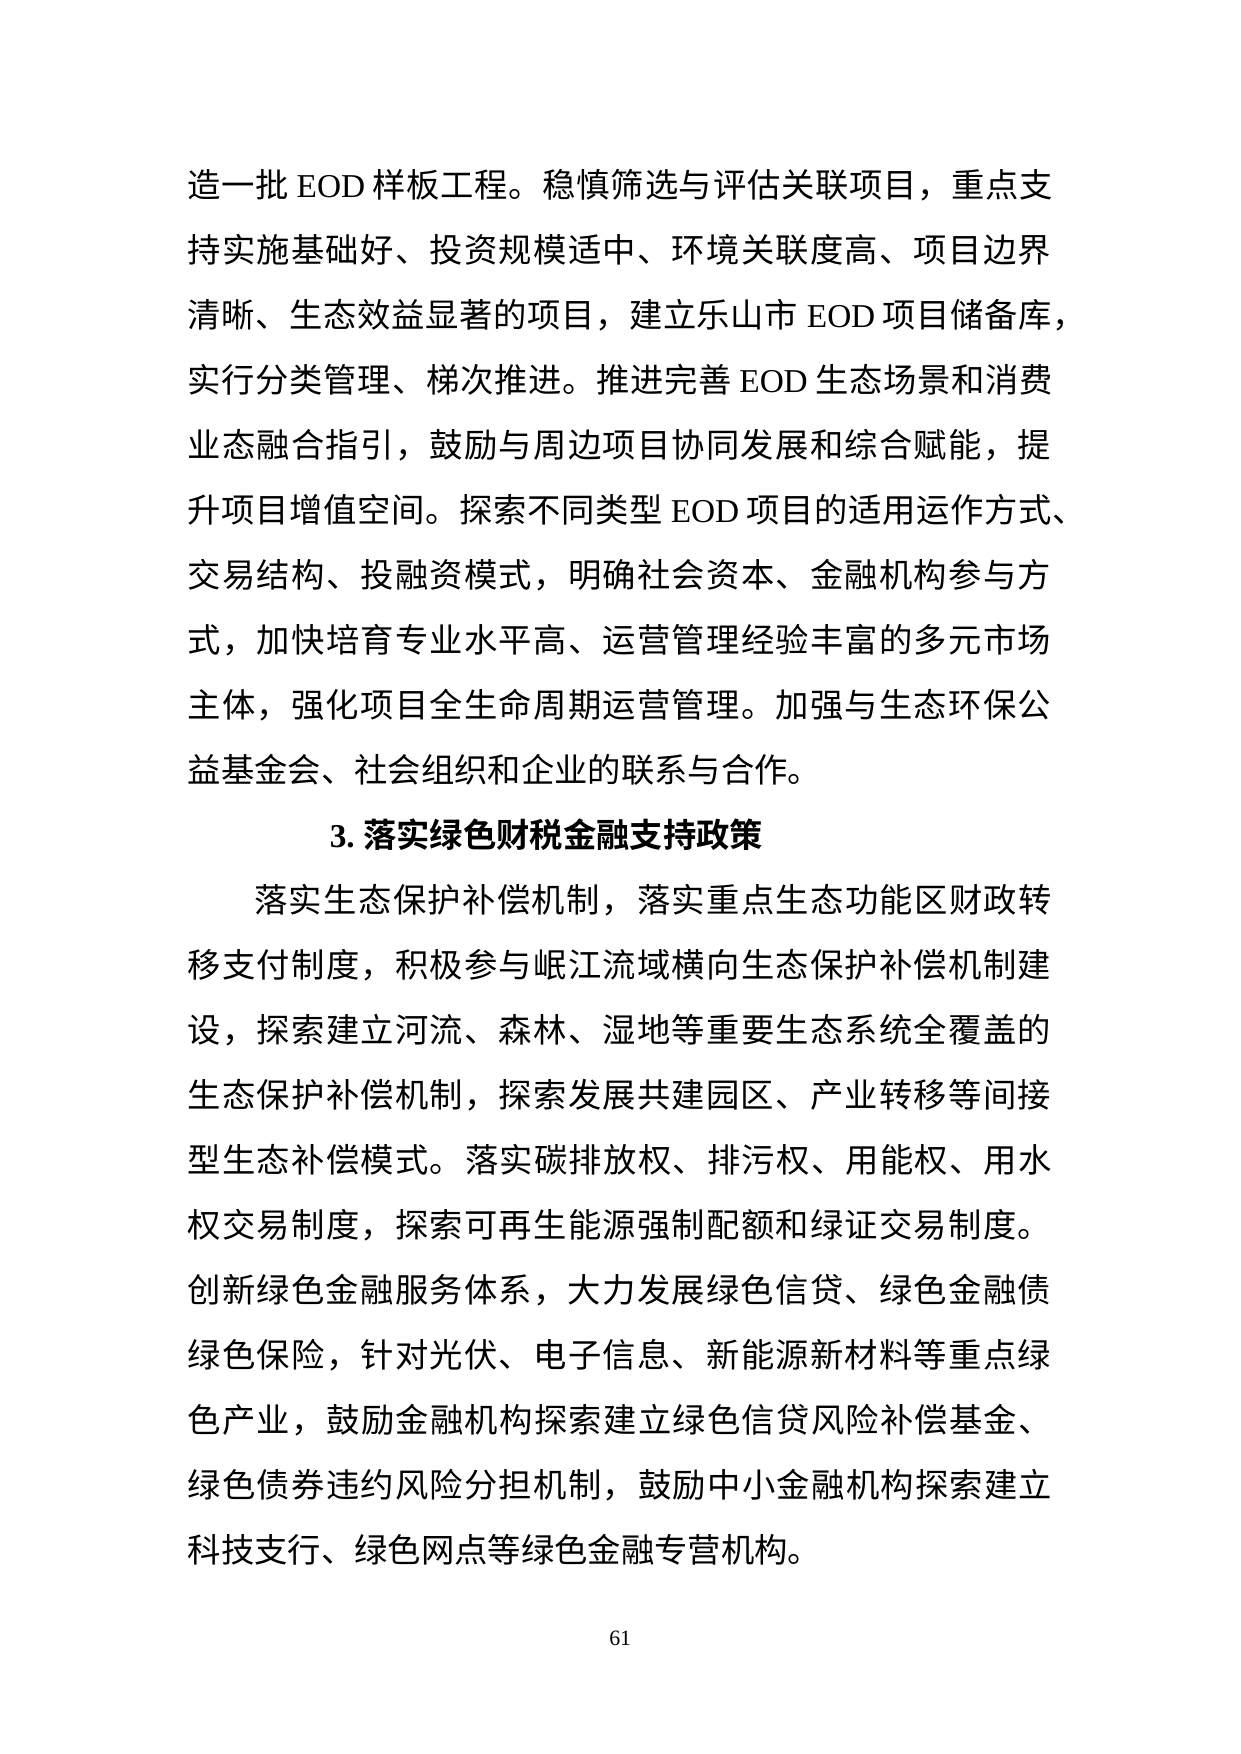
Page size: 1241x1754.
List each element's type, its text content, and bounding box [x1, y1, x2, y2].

list 落实绿色财税金融支持政策 [262, 800, 1053, 865]
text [187, 150, 1053, 800]
text 落实生态保护补偿机制，落实重点生态功能区财政转移支付制度，积极参与岷江流域横向生态保护补偿机制建设，探索建立河流、森林、湿地等重要生态系统全覆盖的生态保护补偿机制，探索发展共建园区、产业转移等间接型生态补偿模式。落实碳排放权、排污权、用能权、用水权交易制度，探索可再生能源强制配额和绿证交易制度。创新绿色金融服务体系，大力发展绿色信贷、绿色金融债、绿色保险，针对光伏、电子信息、新能源新材料等重点绿色产业，鼓励金融机构探索建立绿色信贷风险补偿基金、绿色债券违约风险分担机制，鼓励中小金融机构探索建立科技支行、绿色网点等绿色金融专营机构。 [187, 865, 1053, 1580]
